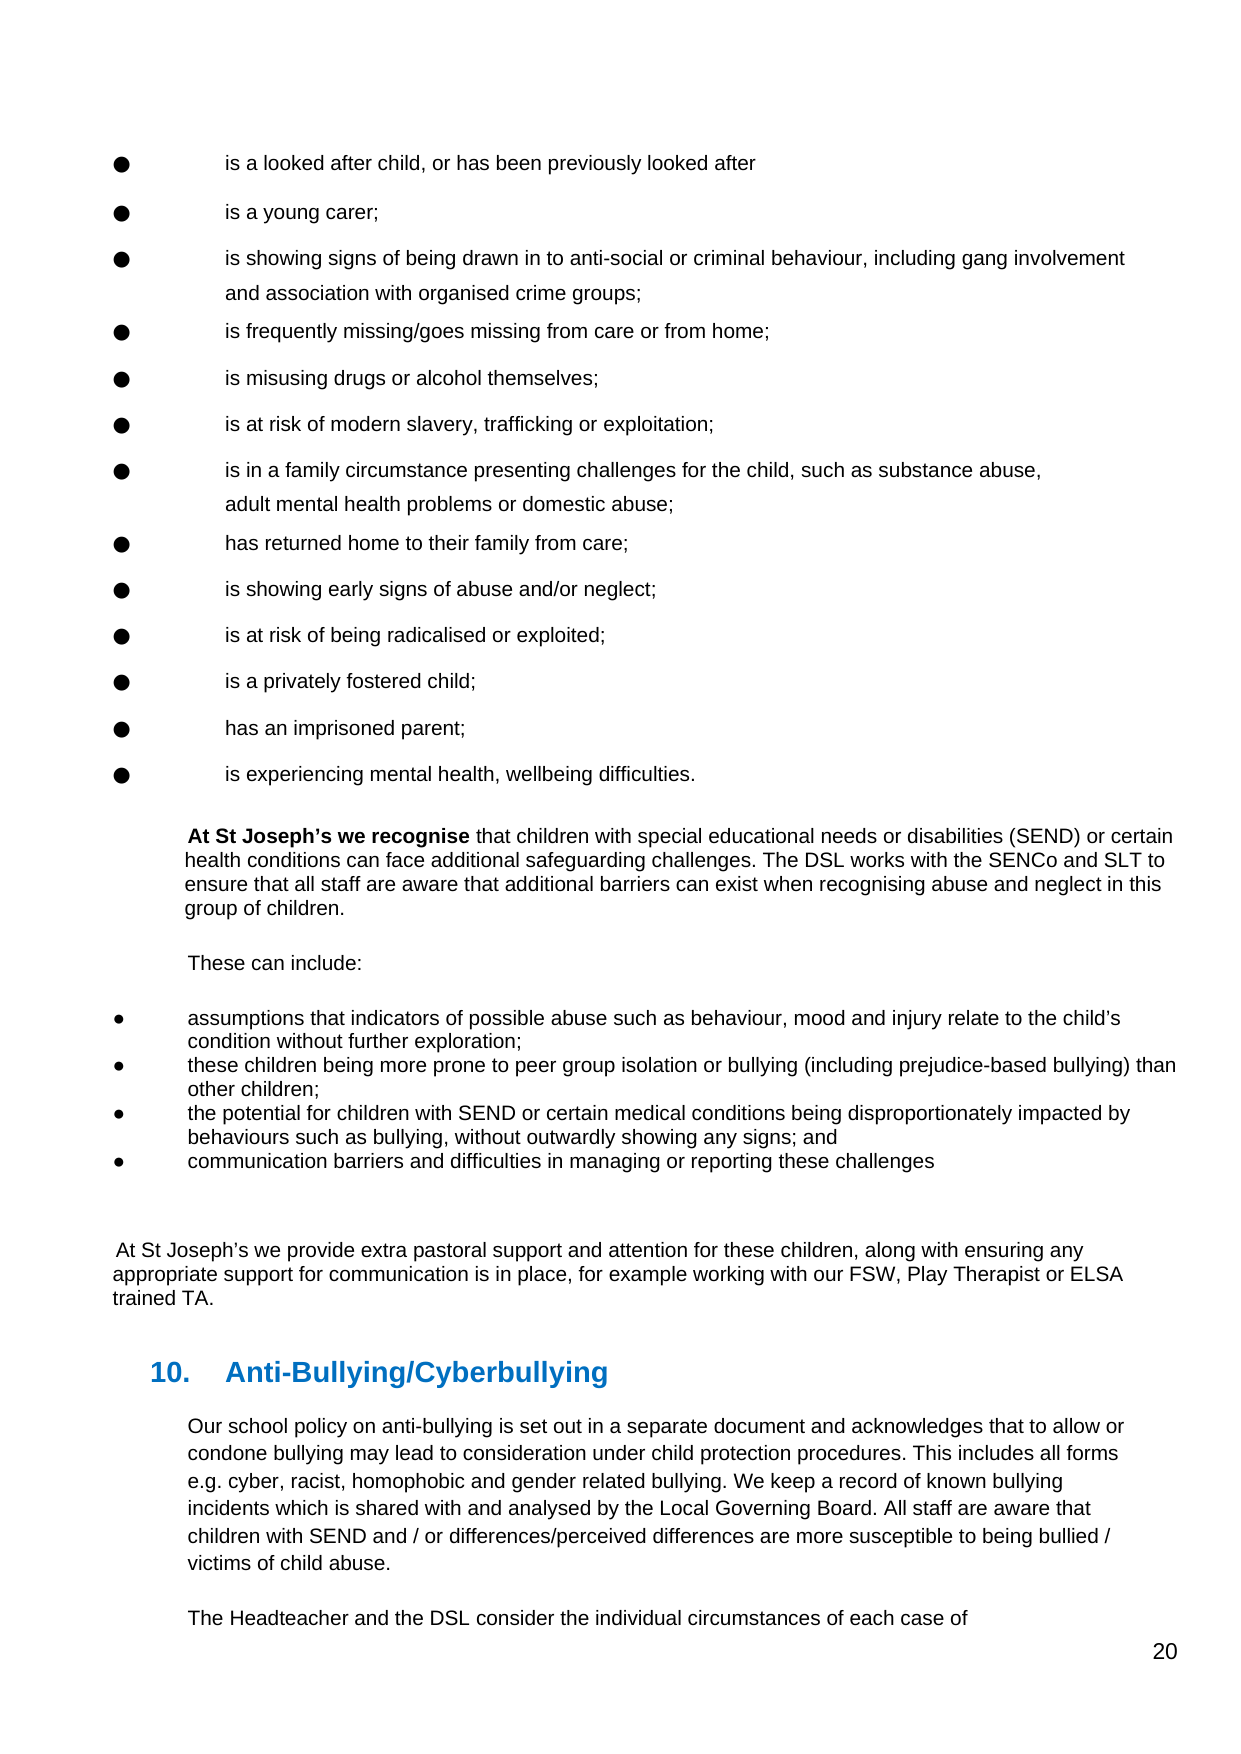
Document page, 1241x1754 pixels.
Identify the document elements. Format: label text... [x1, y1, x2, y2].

list is showing early signs of abuse and/or neglect; [112, 566, 1178, 608]
list is a looked after child, or has been previously looked after [112, 139, 1100, 182]
list is a privately fostered child; [112, 658, 1178, 701]
text At St Joseph’s we recognise that children with special educational needs or disabilities (SEND) or certain health conditions can face additional safeguarding challenges. The DSL works with the SENCo and SLT to ensure that all staff are aware that additional barriers can exist when recognising abuse and neglect in this group of children. [184, 824, 1178, 920]
list has an imprisoned parent; [112, 704, 1178, 747]
list the potential for children with SEND or certain medical conditions being disproportionately impacted by behaviours such as bullying, without outwardly showing any signs; and [112, 1101, 1178, 1149]
list communication barriers and difficulties in managing or reporting these challenges [112, 1149, 1178, 1173]
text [187, 1606, 1046, 1630]
subtitle Anti-Bullying/Cyberbullying [150, 1355, 1178, 1388]
text These can include: [184, 951, 1178, 974]
list is a young carer; [112, 188, 1178, 231]
list assumptions that indicators of possible abuse such as behaviour, mood and injury relate to the child’s condition without further exploration; [112, 1005, 1178, 1053]
list is showing signs of being drawn in to anti-social or criminal behaviour, including gang involvement and association with organised crime groups; [112, 234, 1126, 304]
text Our school policy on anti-bullying is set out in a separate document and acknowledges that to allow or condone bullying may lead to consideration under child protection procedures. This includes all forms e.g. cyber, racist, homophobic and gender related bullying. We keep a record of known bullying incidents which is shared with and analysed by the Local Governing Board. All staff are aware that children with SEND and / or differences/perceived differences are more susceptible to being bullied / victims of child abuse. [187, 1414, 1141, 1575]
list is at risk of modern slavery, trafficking or exploitation; [112, 400, 1178, 443]
list is experiencing mental health, wellbeing difficulties. [112, 750, 1178, 793]
list is frequently missing/goes missing from care or from home; [112, 308, 1178, 351]
list these children being more prone to peer group isolation or bullying (including prejudice-based bullying) than other children; [112, 1053, 1178, 1101]
list has returned home to their family from care; [112, 519, 1178, 562]
text At St Joseph’s we provide extra pastoral support and attention for these children, along with ensuring any appropriate support for communication is in place, for example working with our FSW, Play Therapist or ELSA trained TA. [112, 1238, 1167, 1310]
list is misusing drugs or alcohol themselves; [112, 354, 1178, 397]
list is at risk of being radicalised or exploited; [112, 612, 1178, 654]
list is in a family circumstance presenting challenges for the child, such as substance abuse, adult mental health problems or domestic abuse; [112, 446, 1093, 516]
